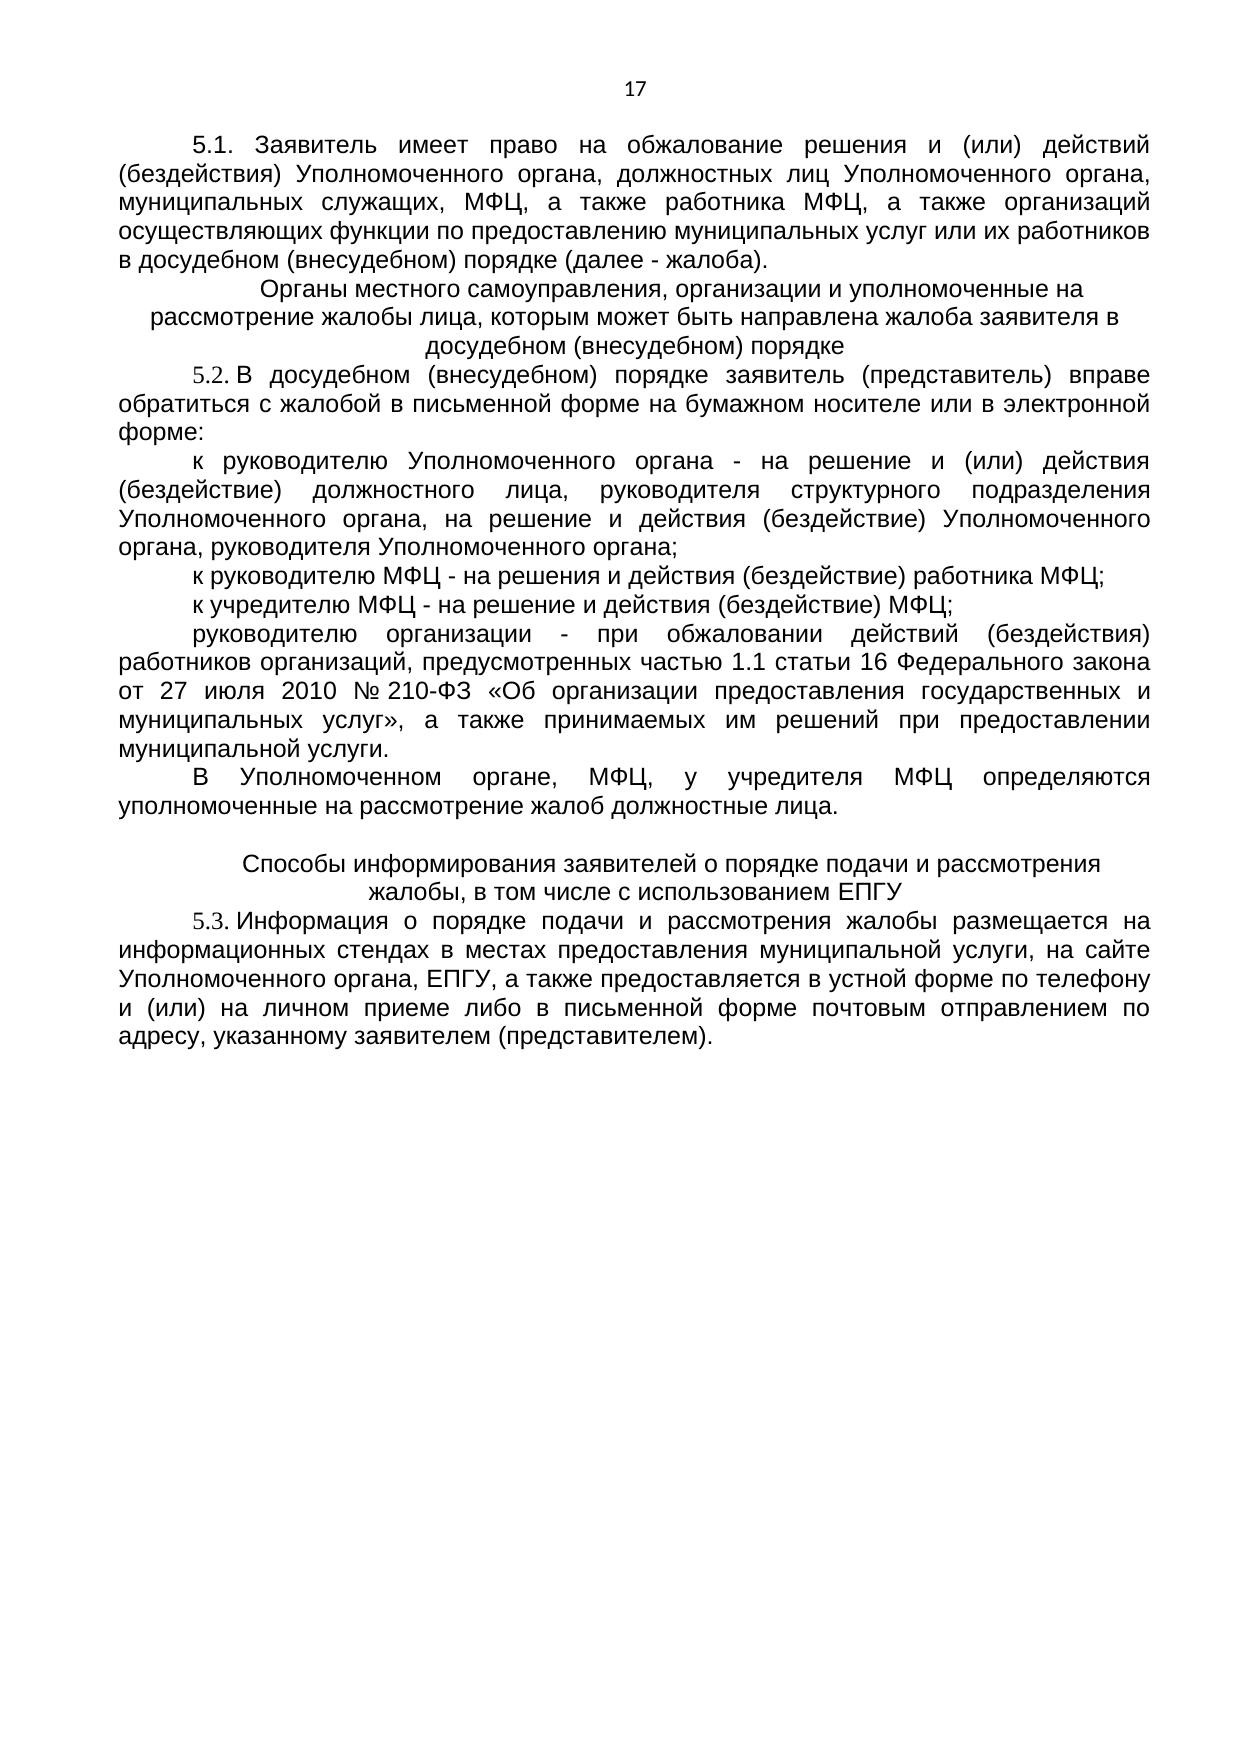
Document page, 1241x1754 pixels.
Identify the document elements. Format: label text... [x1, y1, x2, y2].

text Органы местного самоуправления, организации и уполномоченные на рассмотрение жалобы лица, которым может быть направлена жалоба заявителя в досудебном (внесудебном) порядке [118, 273, 1152, 360]
text к руководителю МФЦ - на решения и действия (бездействие) работника МФЦ; [118, 561, 1152, 590]
list В досудебном (внесудебном) порядке заявитель (представитель) вправе обратиться с жалобой в письменной форме на бумажном носителе или в электронной форме: [118, 360, 1152, 446]
text руководителю организации - при обжаловании действий (бездействия) работников организаций, предусмотренных частью 1.1 статьи 16 Федерального закона от 27 июля 2010 № 210-ФЗ «Об организации предоставления государственных и муниципальных услуг», а также принимаемых им решений при предоставлении муниципальной услуги. [118, 619, 1152, 762]
text к руководителю Уполномоченного органа - на решение и (или) действия (бездействие) должностного лица, руководителя структурного подразделения Уполномоченного органа, на решение и действия (бездействие) Уполномоченного органа, руководителя Уполномоченного органа; [118, 446, 1152, 561]
text 5.1. Заявитель имеет право на обжалование решения и (или) действий (бездействия) Уполномоченного органа, должностных лиц Уполномоченного органа, муниципальных служащих, МФЦ, а также работника МФЦ, а также организаций осуществляющих функции по предоставлению муниципальных услуг или их работников в досудебном (внесудебном) порядке (далее - жалоба). [118, 130, 1152, 273]
list Информация о порядке подачи и рассмотрения жалобы размещается на информационных стендах в местах предоставления муниципальной услуги, на сайте Уполномоченного органа, ЕПГУ, а также предоставляется в устной форме по телефону и (или) на личном приеме либо в письменной форме почтовым отправлением по адресу, указанному заявителем (представителем). [118, 906, 1152, 1050]
text В Уполномоченном органе, МФЦ, у учредителя МФЦ определяются уполномоченные на рассмотрение жалоб должностные лица. [118, 762, 1152, 820]
text к учредителю МФЦ - на решение и действия (бездействие) МФЦ; [118, 590, 1152, 619]
text Способы информирования заявителей о порядке подачи и рассмотрения жалобы, в том числе с использованием ЕПГУ [118, 849, 1152, 906]
